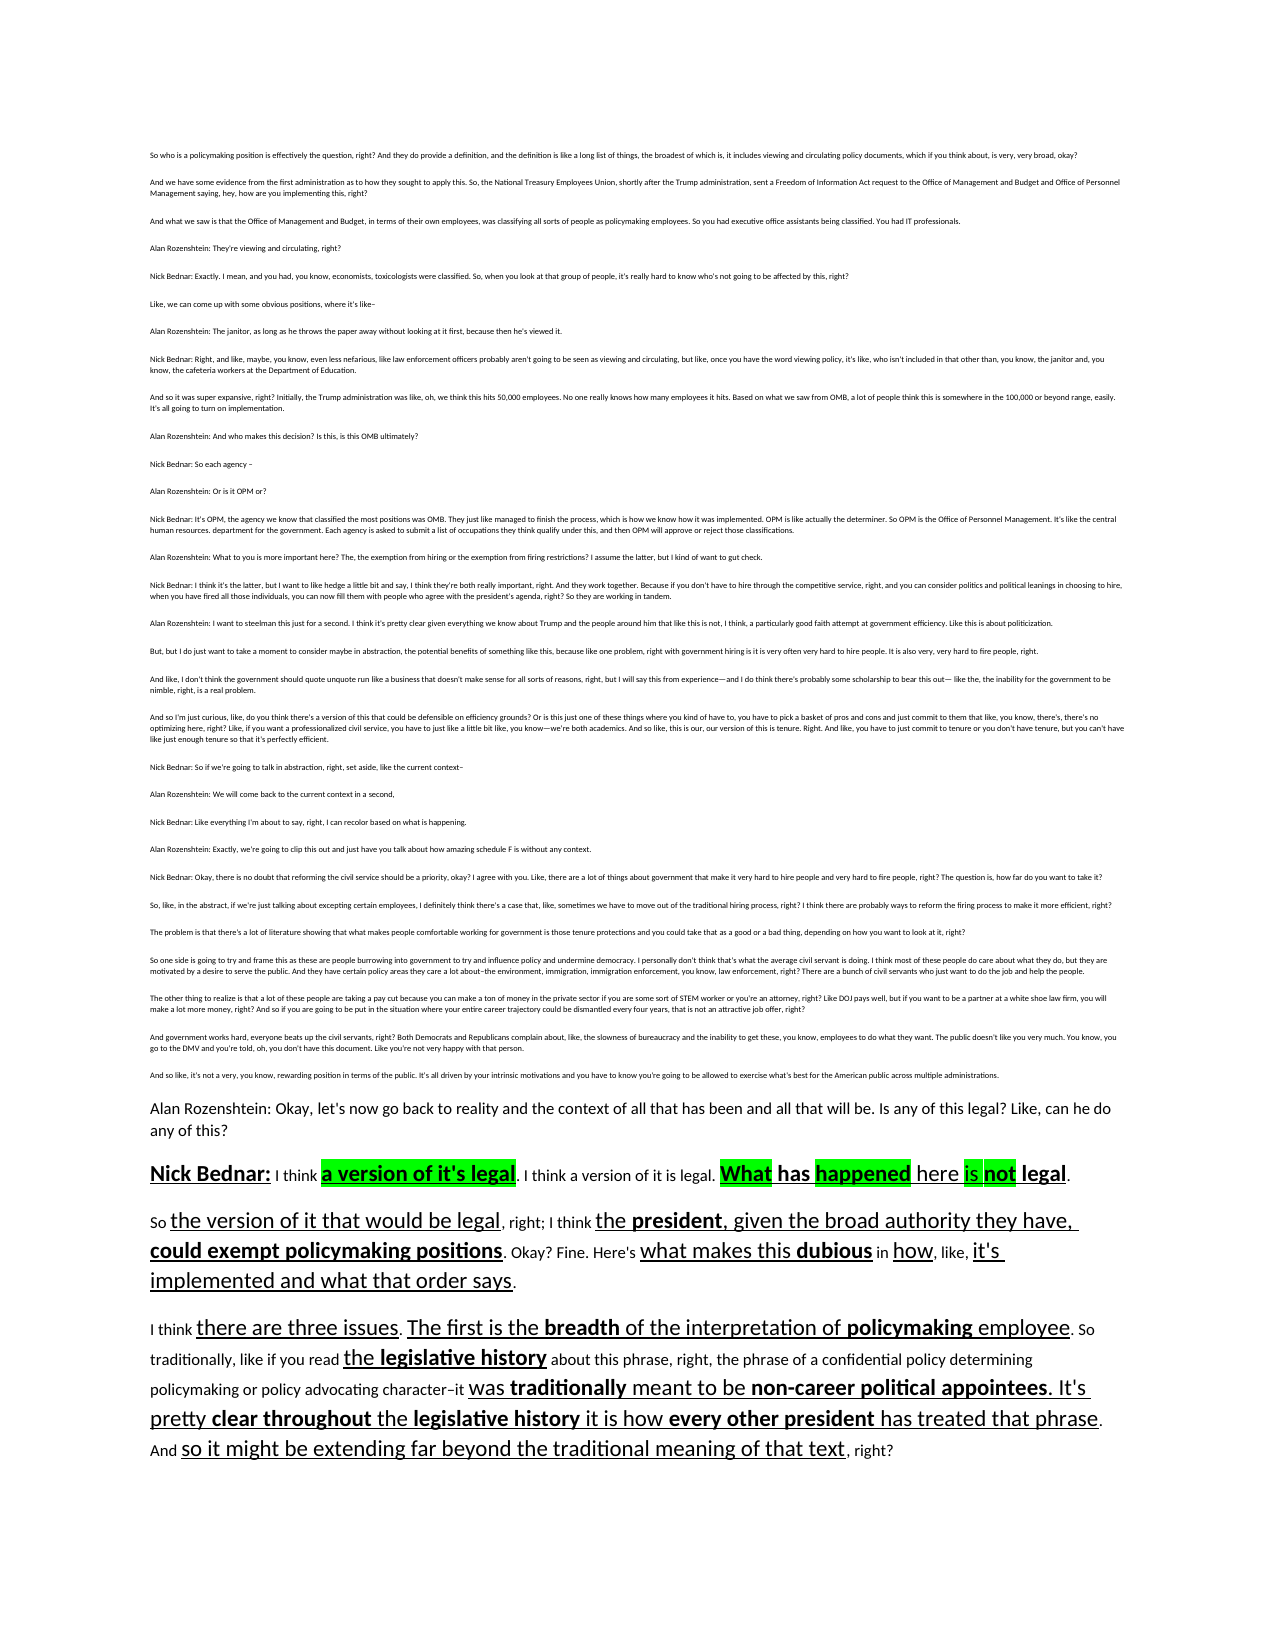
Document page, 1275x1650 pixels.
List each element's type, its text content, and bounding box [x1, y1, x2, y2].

text I think there are three issues. The first is the breadth of the interpretation of policymaking employee. So traditionally, like if you read the legislative history about this phrase, right, the phrase of a confidential policy determining policymaking or policy advocating character–it was traditionally meant to be non-career political appointees. It's pretty clear throughout the legislative history it is how every other president has treated that phrase. And so it might be extending far beyond the traditional meaning of that text, right? [150, 1313, 1125, 1462]
text Alan Rozenshtein: Okay, let's now go back to reality and the context of all that has been and all that will be. Is any of this legal? Like, can he do any of this? [150, 1098, 1125, 1141]
text And so it was super expansive, right? Initially, the Trump administration was like, oh, we think this hits 50,000 employees. No one really knows how many employees it hits. Based on what we saw from OMB, a lot of people think this is somewhere in the 100,000 or beyond range, easily. It's all going to turn on implementation. [150, 393, 1125, 414]
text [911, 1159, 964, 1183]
text And like, I don't think the government should quote unquote run like a business that doesn't make sense for all sorts of reasons, right, but I will say this from experience—and I do think there's probably some scholarship to bear this out— like the, the inability for the government to be nimble, right, is a real problem. [150, 674, 1125, 695]
text So the version of it that would be legal, right; I think the president, given the broad authority they have, could exempt policymaking positions. Okay? Fine. Here's what makes this dubious in how, like, it's implemented and what that order says. [150, 1206, 1125, 1294]
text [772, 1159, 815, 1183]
